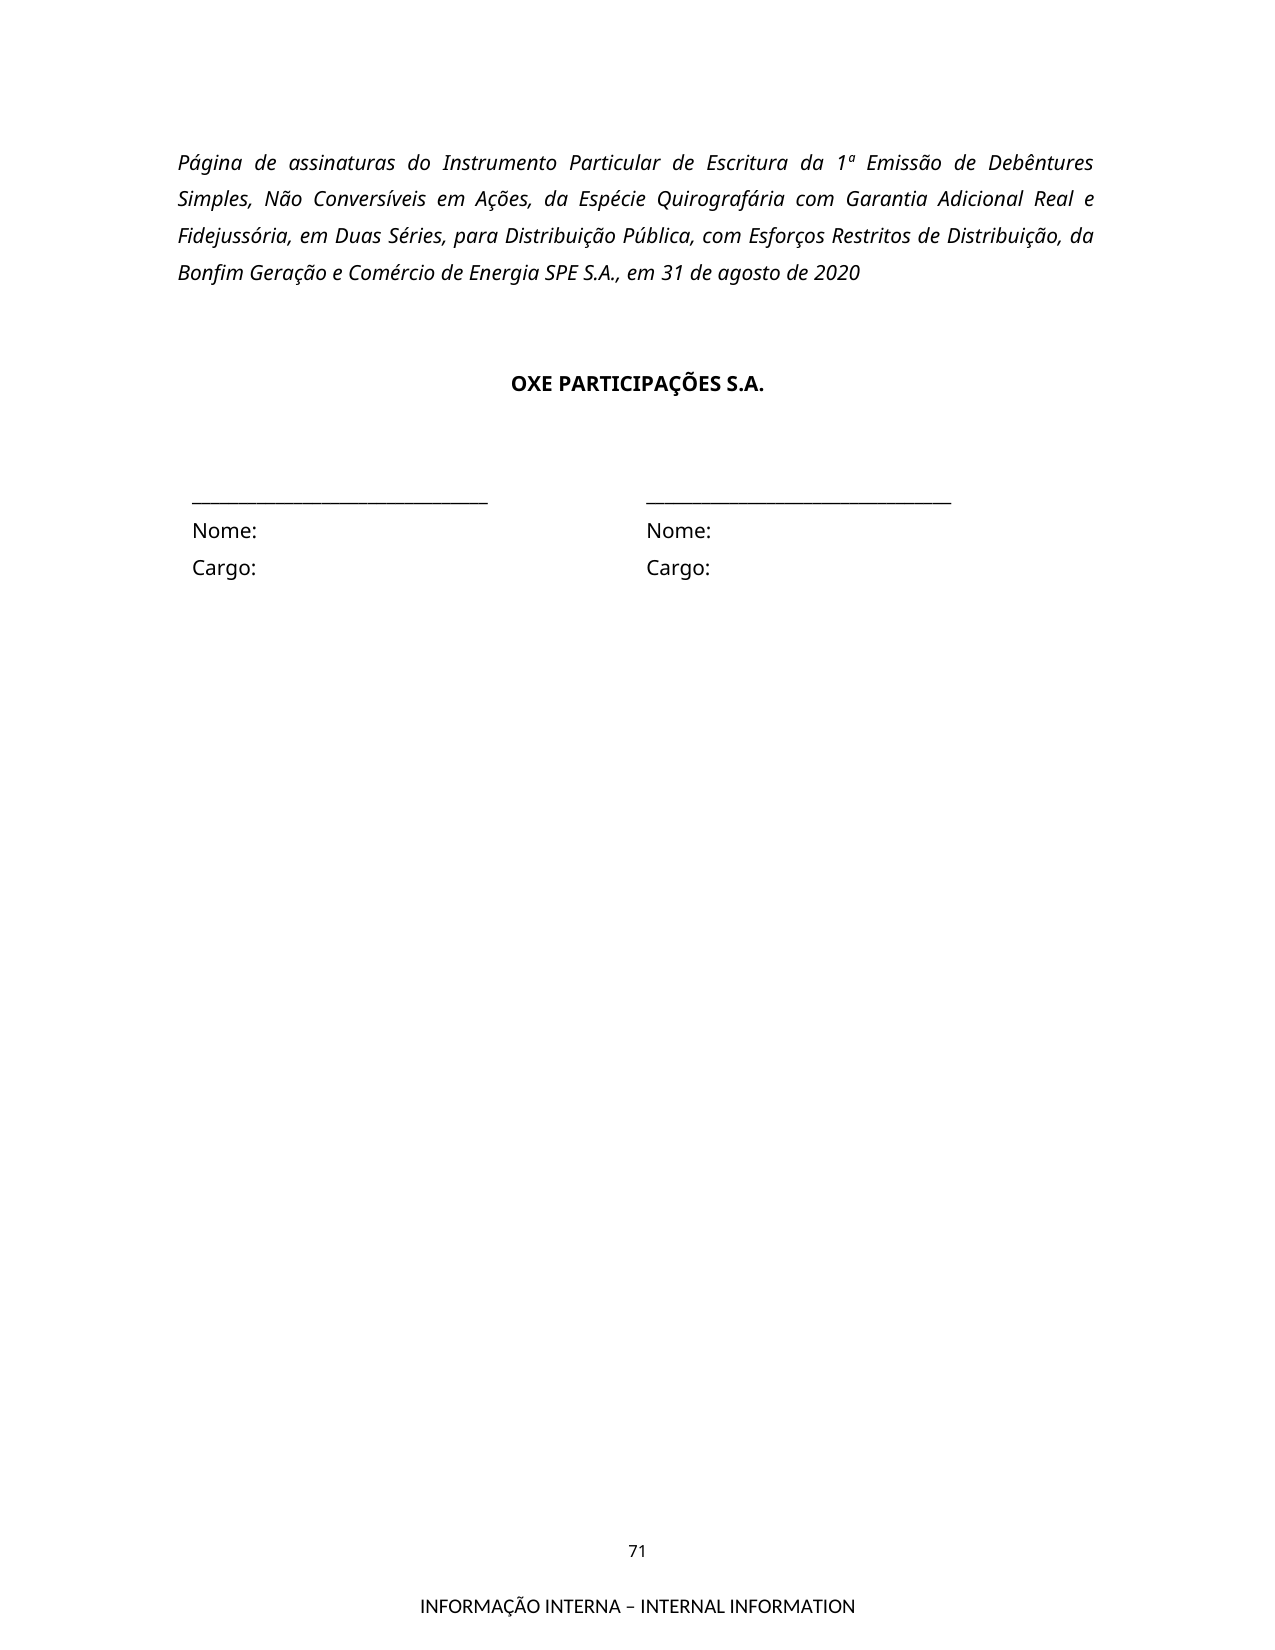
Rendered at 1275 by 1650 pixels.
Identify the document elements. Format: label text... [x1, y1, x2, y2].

table_header ________________________________ Nome: Cargo: [181, 480, 635, 591]
text OXE PARTICIPAÇÕES S.A. [177, 369, 1098, 397]
table_header _________________________________ Nome: Cargo: [635, 480, 1094, 591]
text Página de assinaturas do Instrumento Particular de Escritura da 1ª Emissão de Debêntures Simples, Não Conversíveis em Ações, da Espécie Quirografária com Garantia Adicional Real e Fidejussória, em Duas Séries, para Distribuição Pública, com Esforços Restritos de Distribuição, da Bonfim Geração e Comércio de Energia SPE S.A., em 31 de agosto de 2020 [177, 148, 1098, 287]
